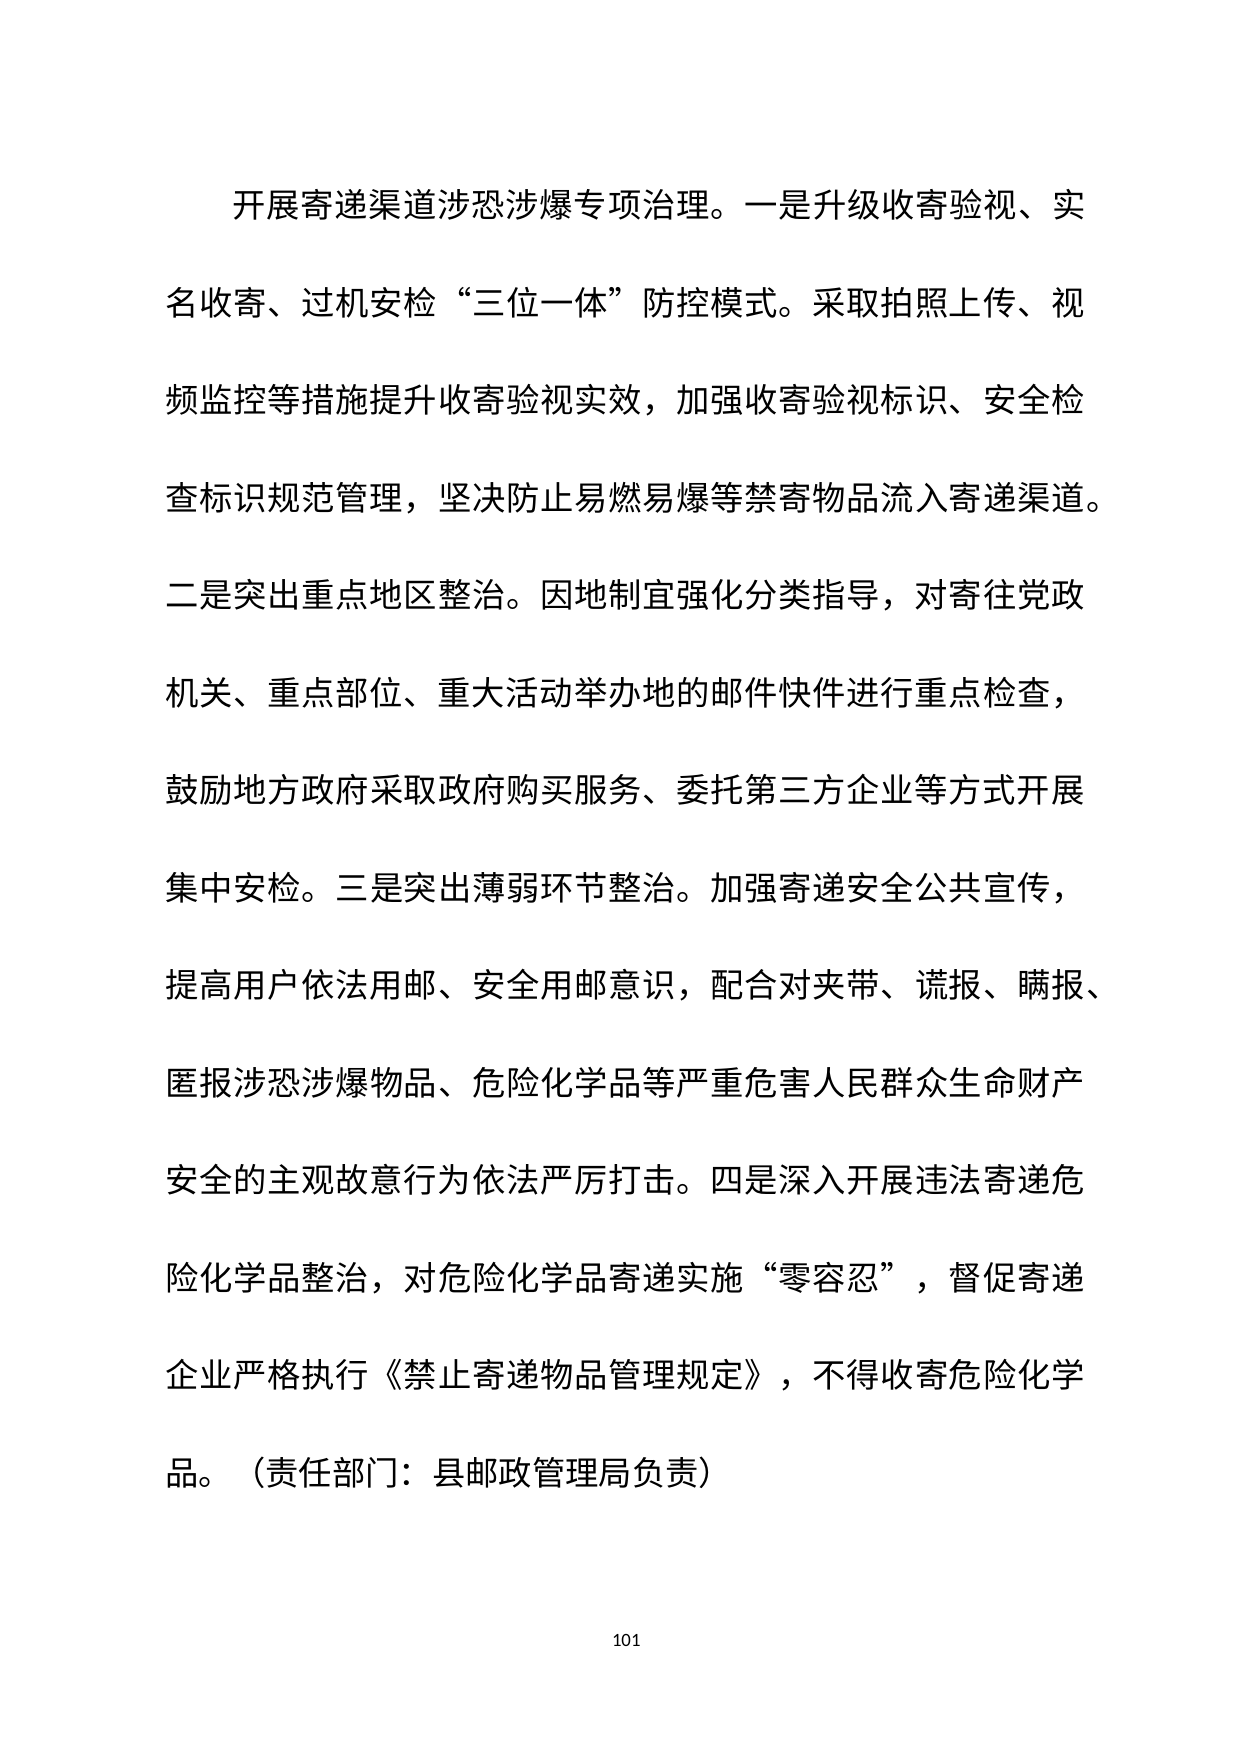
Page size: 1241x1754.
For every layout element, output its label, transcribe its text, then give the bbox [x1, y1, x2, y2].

text 开展寄递渠道涉恐涉爆专项治理。一是升级收寄验视、实名收寄、过机安检“三位一体”防控模式。采取拍照上传、视频监控等措施提升收寄验视实效，加强收寄验视标识、安全检查标识规范管理，坚决防止易燃易爆等禁寄物品流入寄递渠道。二是突出重点地区整治。因地制宜强化分类指导，对寄往党政机关、重点部位、重大活动举办地的邮件快件进行重点检查，鼓励地方政府采取政府购买服务、委托第三方企业等方式开展集中安检。三是突出薄弱环节整治。加强寄递安全公共宣传，提高用户依法用邮、安全用邮意识，配合对夹带、谎报、瞒报、匿报涉恐涉爆物品、危险化学品等严重危害人民群众生命财产安全的主观故意行为依法严厉打击。四是深入开展违法寄递危险化学品整治，对危险化学品寄递实施“零容忍”，督促寄递企业严格执行《禁止寄递物品管理规定》，不得收寄危险化学品。（责任部门：县邮政管理局负责） [165, 171, 1087, 1503]
